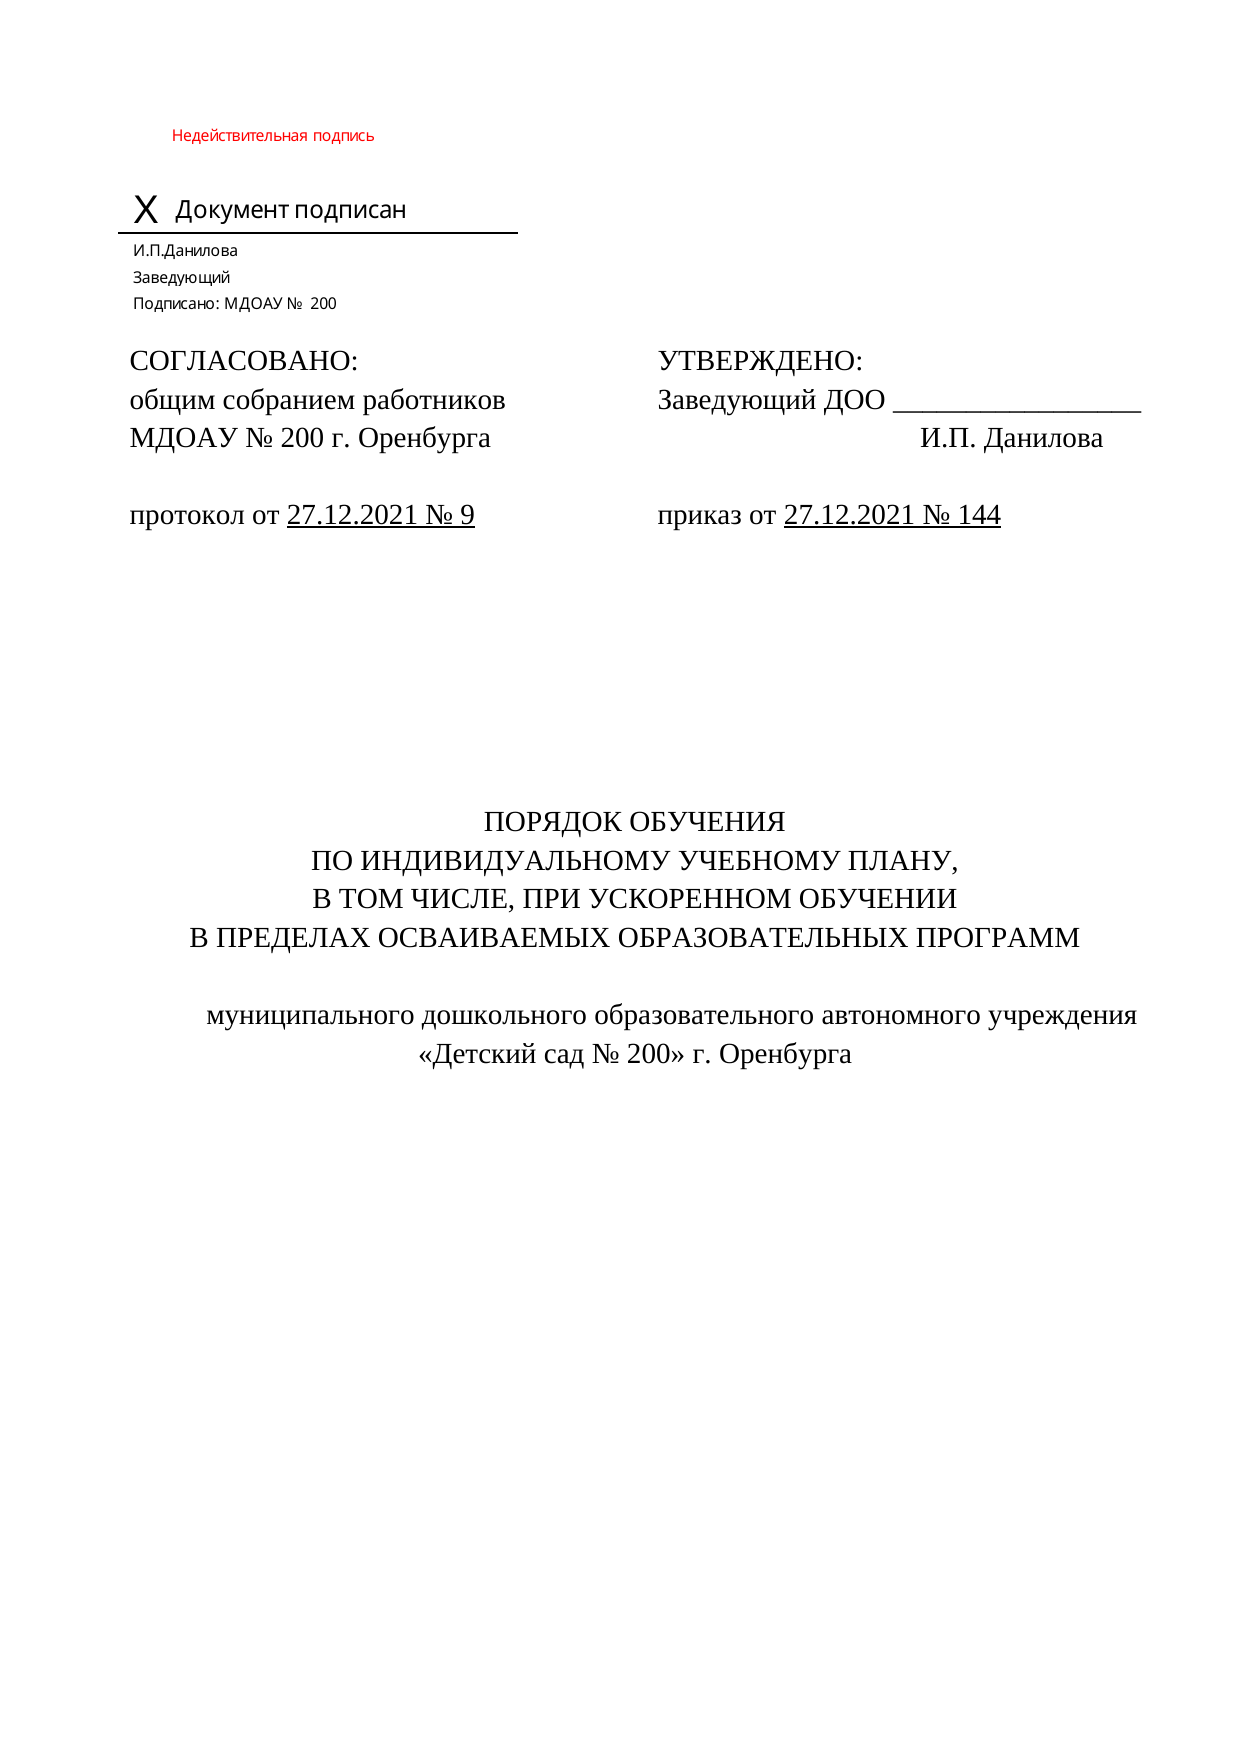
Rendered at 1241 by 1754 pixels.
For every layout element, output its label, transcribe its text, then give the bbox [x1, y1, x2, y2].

text муниципального дошкольного образовательного автономного учреждения «Детский сад № 200» г. Оренбурга [118, 997, 1152, 1069]
list ПОРЯДОК ОБУЧЕНИЯ [118, 804, 1152, 838]
list В ПРЕДЕЛАХ ОСВАИВАЕМЫХ ОБРАЗОВАТЕЛЬНЫХ ПРОГРАММ [118, 920, 1152, 954]
table_header УТВЕРЖДЕНО: Заведующий ДОО _________________ И.П. Данилова приказ от 27.12.2021 № 144 [646, 343, 1174, 535]
table_header СОГЛАСОВАНО: общим собранием работников МДОАУ № 200 г. Оренбурга протокол от 27.12.2021 № 9 [118, 343, 646, 535]
list ПО ИНДИВИДУАЛЬНОМУ УЧЕБНОМУ ПЛАНУ, [118, 843, 1152, 877]
list В ТОМ ЧИСЛЕ, ПРИ УСКОРЕННОМ ОБУЧЕНИИ [118, 882, 1152, 915]
